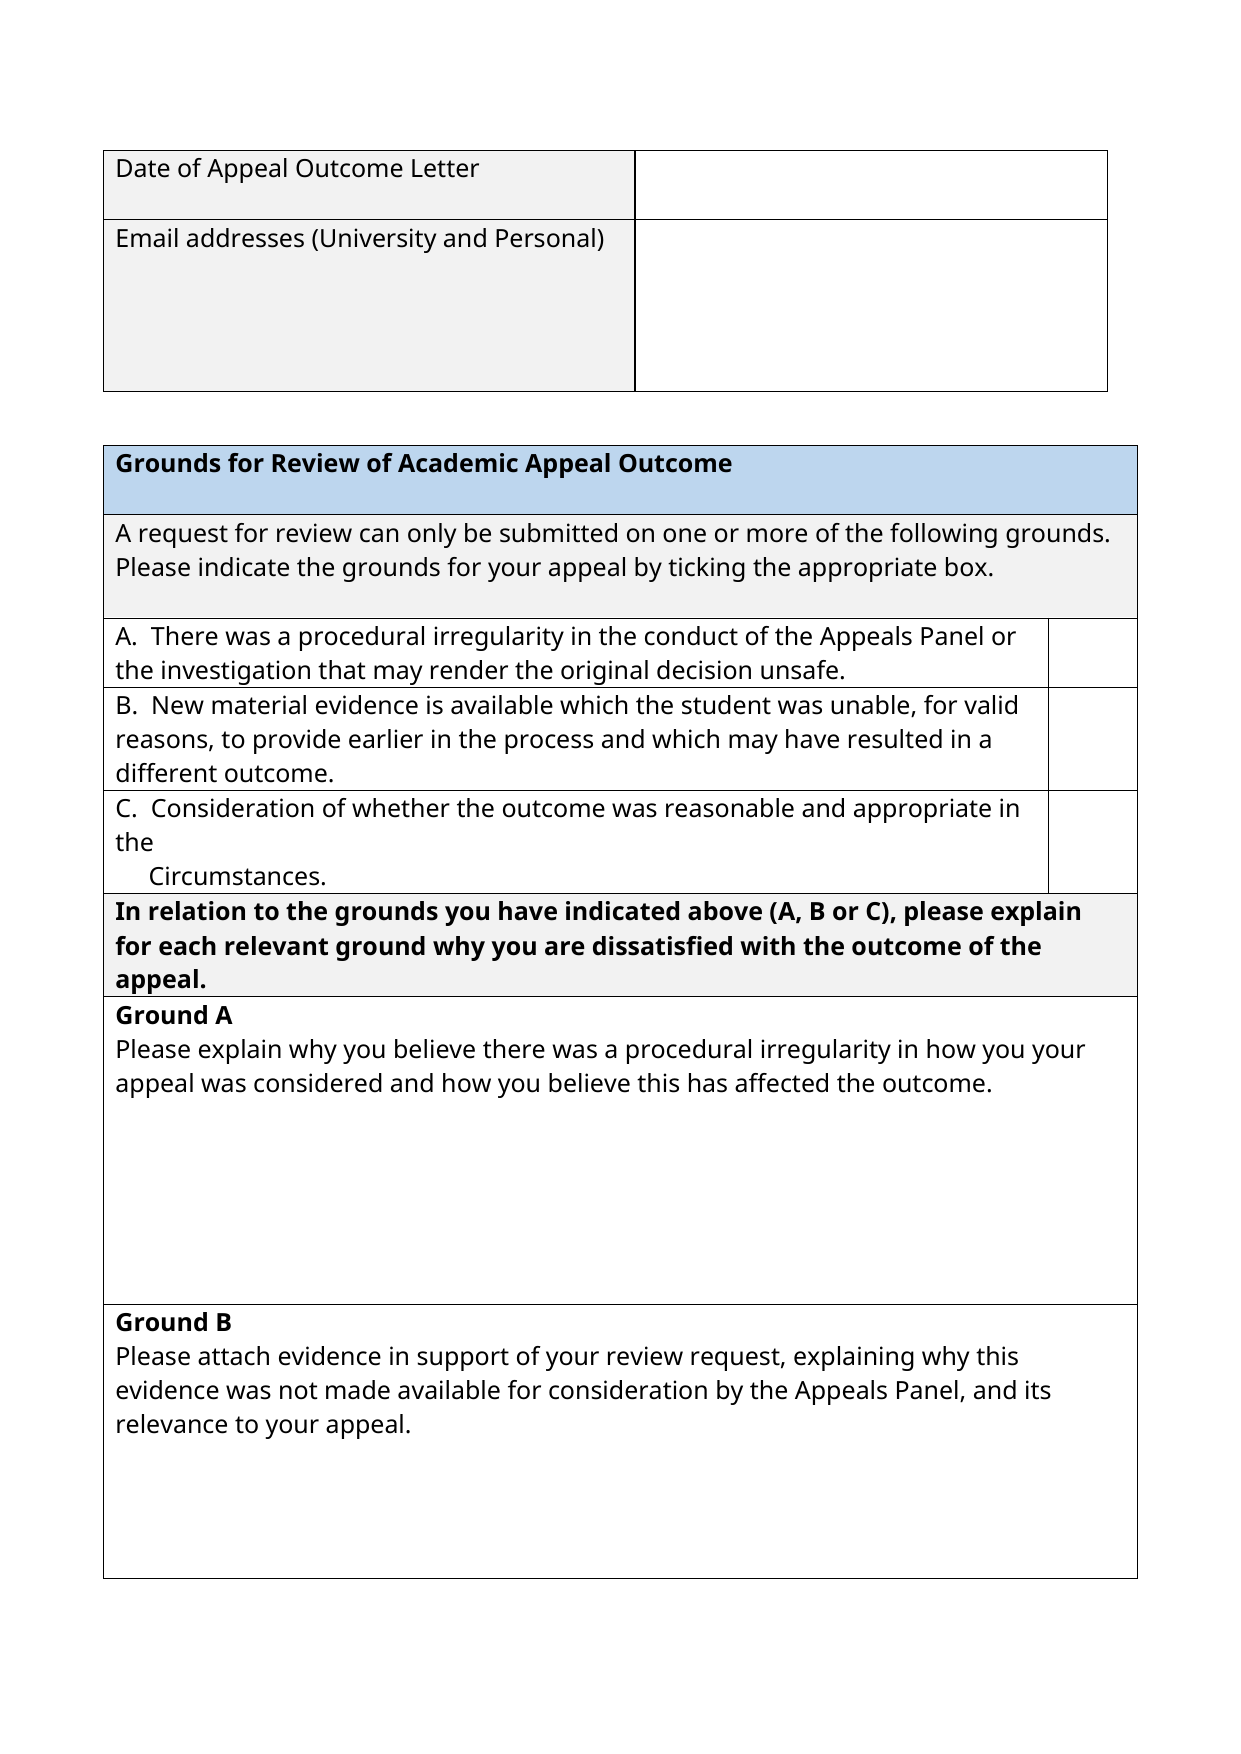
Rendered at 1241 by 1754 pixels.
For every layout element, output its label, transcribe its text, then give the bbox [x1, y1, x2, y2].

table_cell [636, 151, 1107, 219]
table_cell B. New material evidence is available which the student was unable, for valid reasons, to provide earlier in the process and which may have resulted in a different outcome. [104, 688, 1048, 790]
table_cell Ground A Please explain why you believe there was a procedural irregularity in how you your appeal was considered and how you believe this has affected the outcome. [104, 997, 1137, 1304]
table_cell A request for review can only be submitted on one or more of the following grounds. Please indicate the grounds for your appeal by ticking the appropriate box. [104, 515, 1137, 617]
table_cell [104, 1305, 1137, 1577]
table_cell In relation to the grounds you have indicated above (A, B or C), please explain for each relevant ground why you are dissatisfied with the outcome of the appeal. [104, 894, 1137, 996]
table_cell Date of Appeal Outcome Letter [104, 151, 634, 219]
table_cell Email addresses (University and Personal) [104, 220, 634, 391]
table_cell [1049, 688, 1137, 790]
table_cell [1049, 619, 1137, 687]
table_cell C. Consideration of whether the outcome was reasonable and appropriate in the Circumstances. [104, 791, 1048, 893]
table_cell A. There was a procedural irregularity in the conduct of the Appeals Panel or the investigation that may render the original decision unsafe. [104, 619, 1048, 687]
table_cell [1049, 791, 1137, 893]
table_header Grounds for Review of Academic Appeal Outcome [104, 446, 1137, 514]
table_cell [636, 220, 1107, 391]
